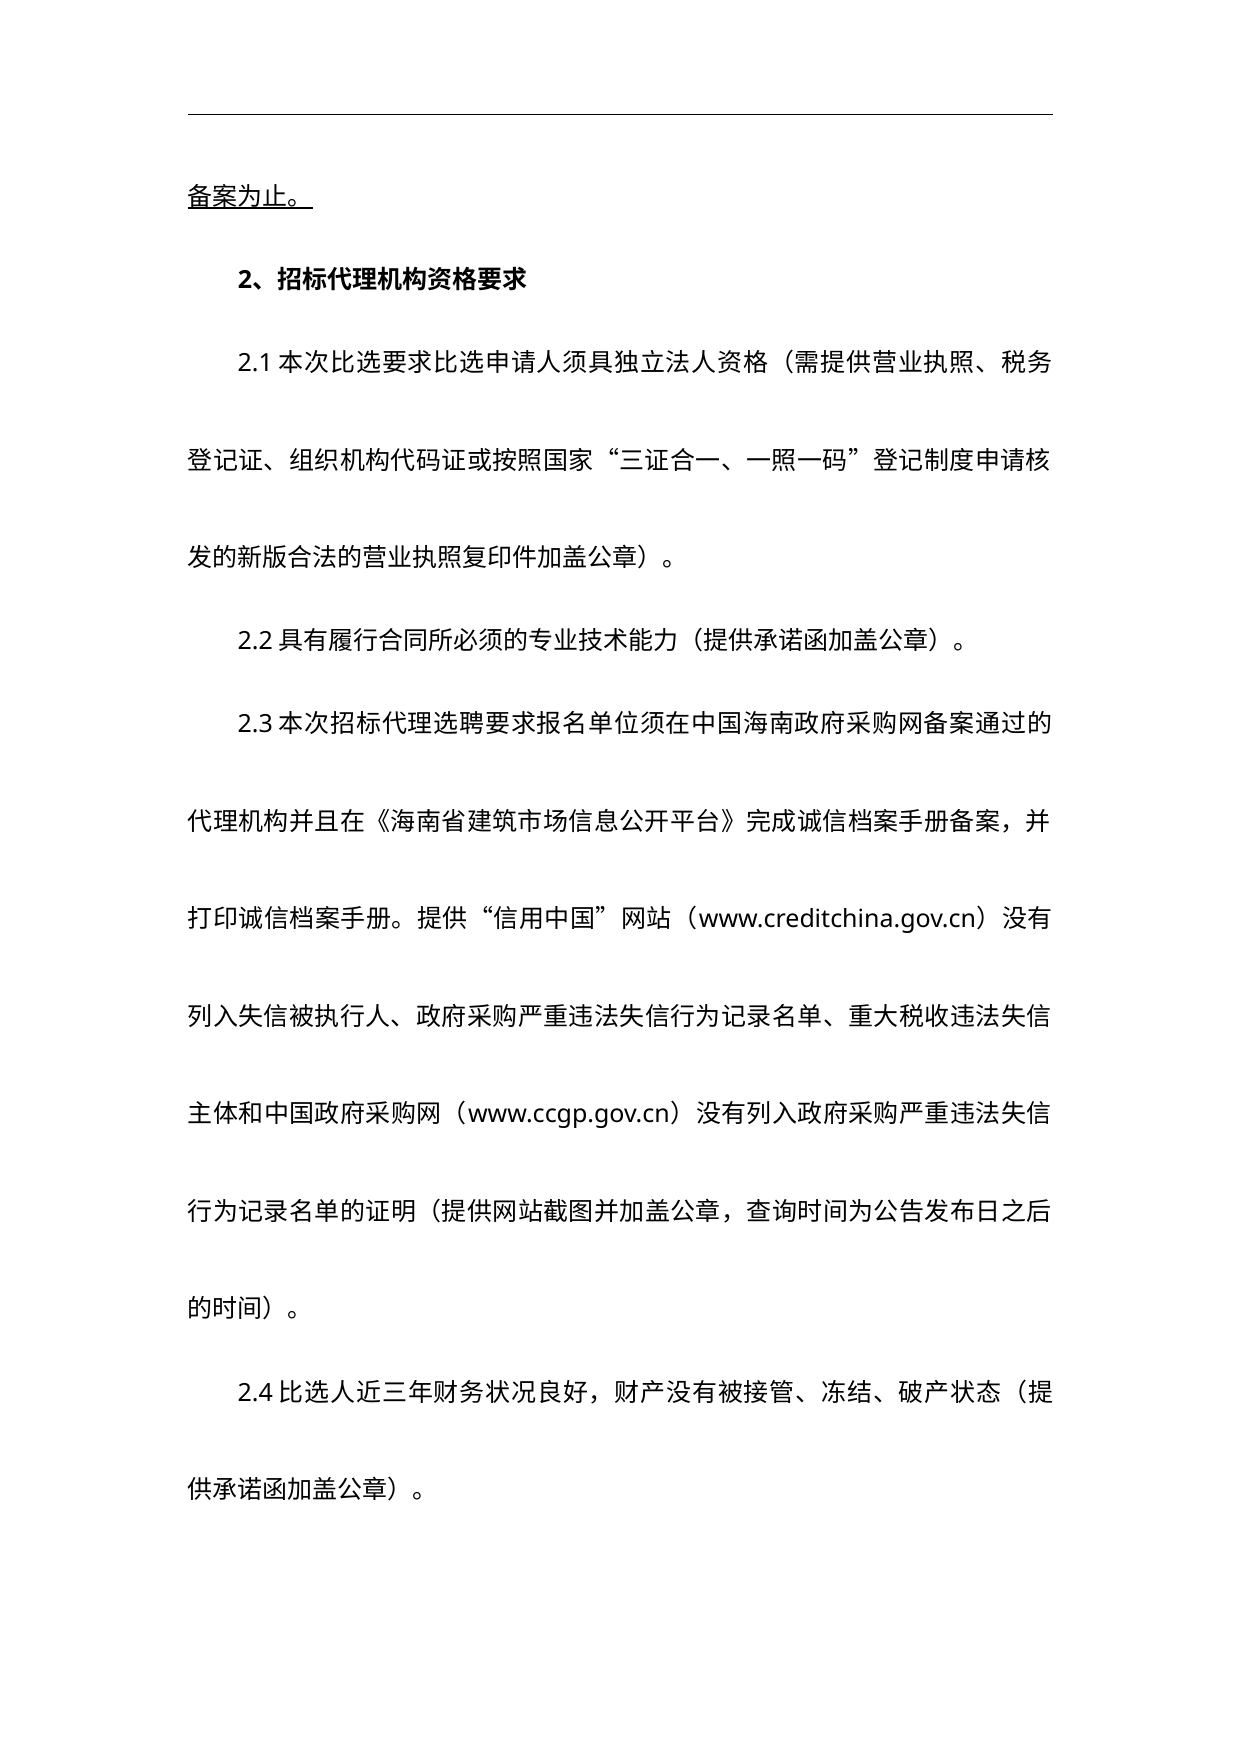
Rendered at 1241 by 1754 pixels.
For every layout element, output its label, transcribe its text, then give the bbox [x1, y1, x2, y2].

text 2.4比选人近三年财务状况良好，财产没有被接管、冻结、破产状态（提供承诺函加盖公章）。 [187, 1358, 1053, 1520]
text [187, 162, 1053, 227]
text 2、招标代理机构资格要求 [187, 245, 1053, 310]
text 2.2具有履行合同所必须的专业技术能力（提供承诺函加盖公章）。 [187, 606, 1053, 671]
text 2.3本次招标代理选聘要求报名单位须在中国海南政府采购网备案通过的代理机构并且在《海南省建筑市场信息公开平台》完成诚信档案手册备案，并打印诚信档案手册。提供“信用中国”网站（www.creditchina.gov.cn）没有列入失信被执行人、政府采购严重违法失信行为记录名单、重大税收违法失信主体和中国政府采购网（www.ccgp.gov.cn）没有列入政府采购严重违法失信行为记录名单的证明（提供网站截图并加盖公章，查询时间为公告发布日之后的时间）。 [187, 689, 1053, 1339]
text 2.1本次比选要求比选申请人须具独立法人资格（需提供营业执照、税务登记证、组织机构代码证或按照国家“三证合一、一照一码”登记制度申请核发的新版合法的营业执照复印件加盖公章）。 [187, 328, 1053, 588]
